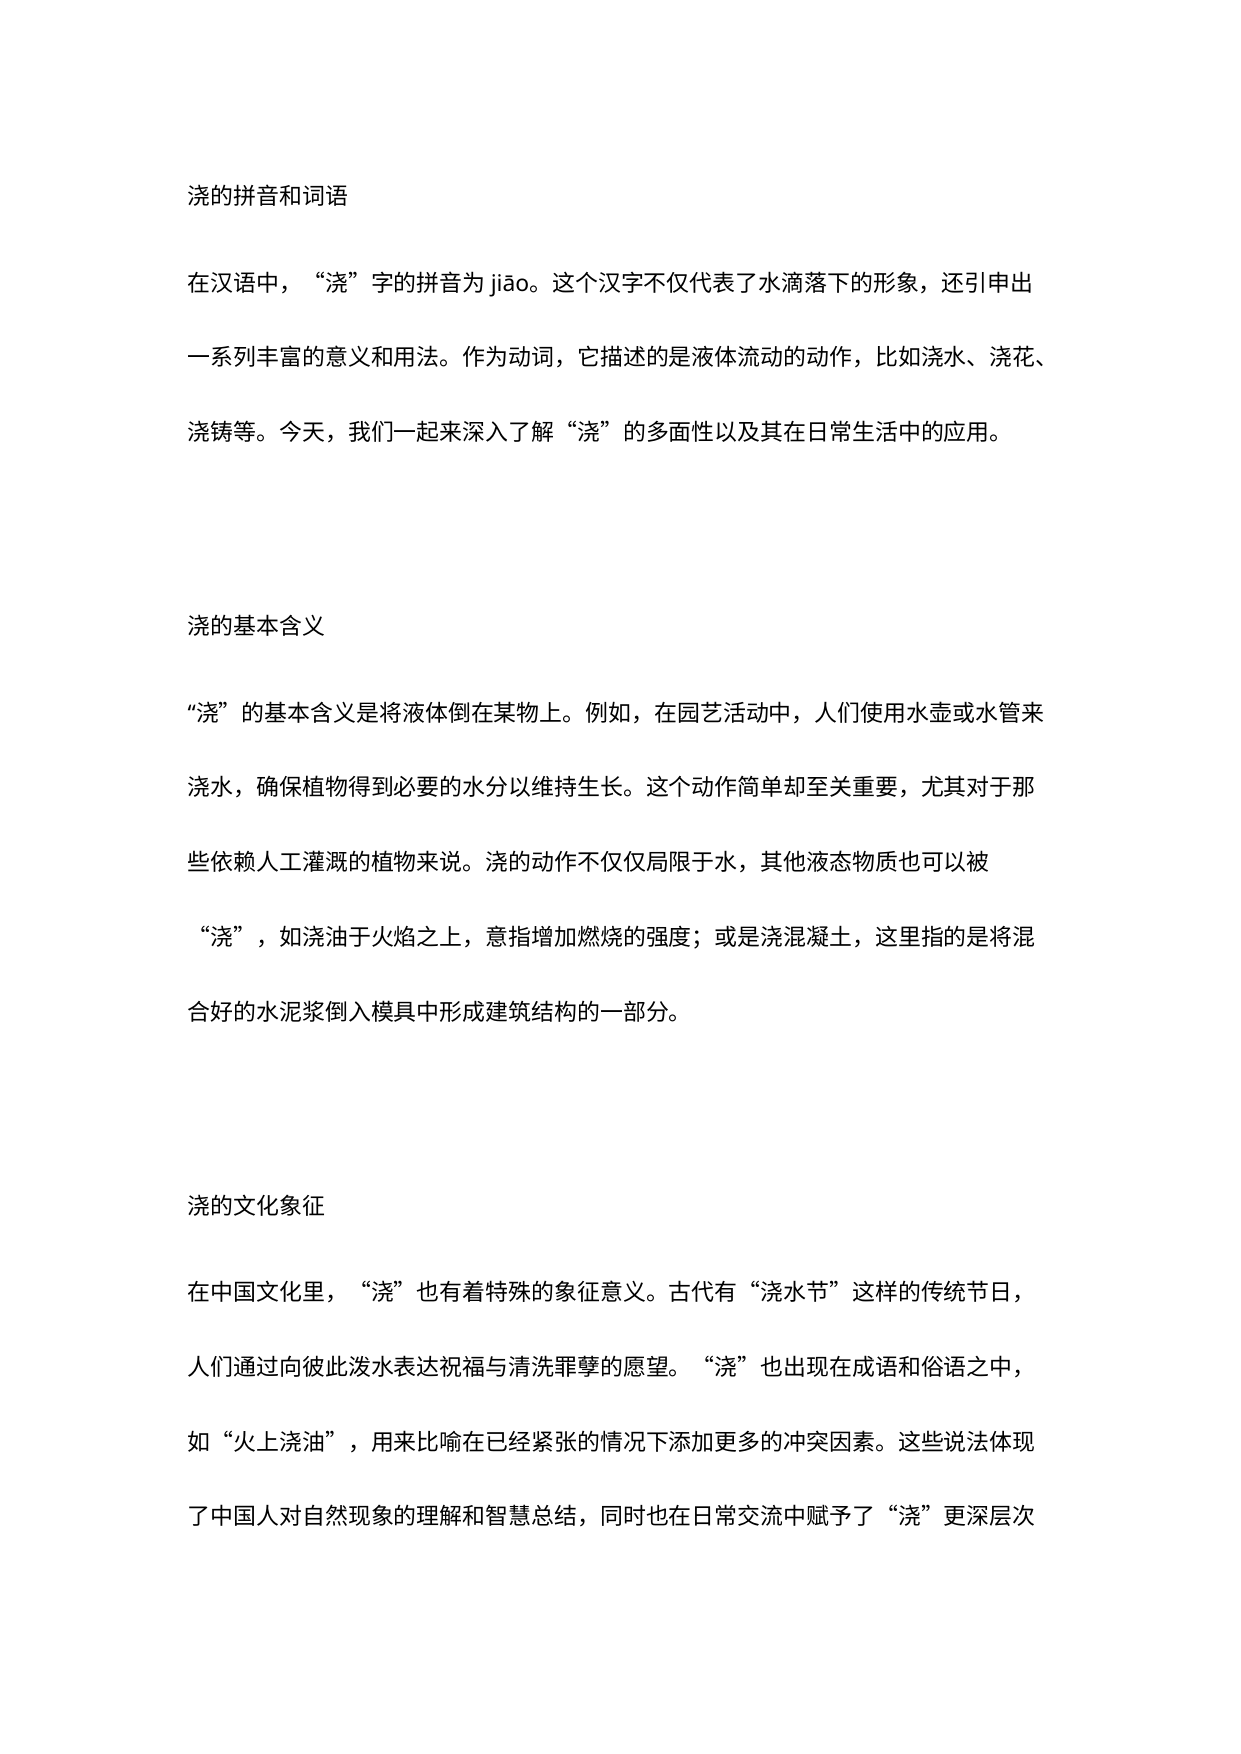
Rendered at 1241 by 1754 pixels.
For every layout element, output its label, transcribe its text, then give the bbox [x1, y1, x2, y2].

text 在汉语中，“浇”字的拼音为 jiāo。这个汉字不仅代表了水滴落下的形象，还引申出一系列丰富的意义和用法。作为动词，它描述的是液体流动的动作，比如浇水、浇花、浇铸等。今天，我们一起来深入了解“浇”的多面性以及其在日常生活中的应用。 [187, 248, 1053, 463]
text “浇”的基本含义是将液体倒在某物上。例如，在园艺活动中，人们使用水壶或水管来浇水，确保植物得到必要的水分以维持生长。这个动作简单却至关重要，尤其对于那些依赖人工灌溉的植物来说。浇的动作不仅仅局限于水，其他液态物质也可以被“浇”，如浇油于火焰之上，意指增加燃烧的强度；或是浇混凝土，这里指的是将混合好的水泥浆倒入模具中形成建筑结构的一部分。 [187, 679, 1053, 1042]
text 浇的拼音和词语 [187, 162, 1053, 227]
text 浇的基本含义 [187, 592, 1053, 657]
text 浇的文化象征 [187, 1172, 1053, 1237]
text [187, 1258, 1053, 1547]
